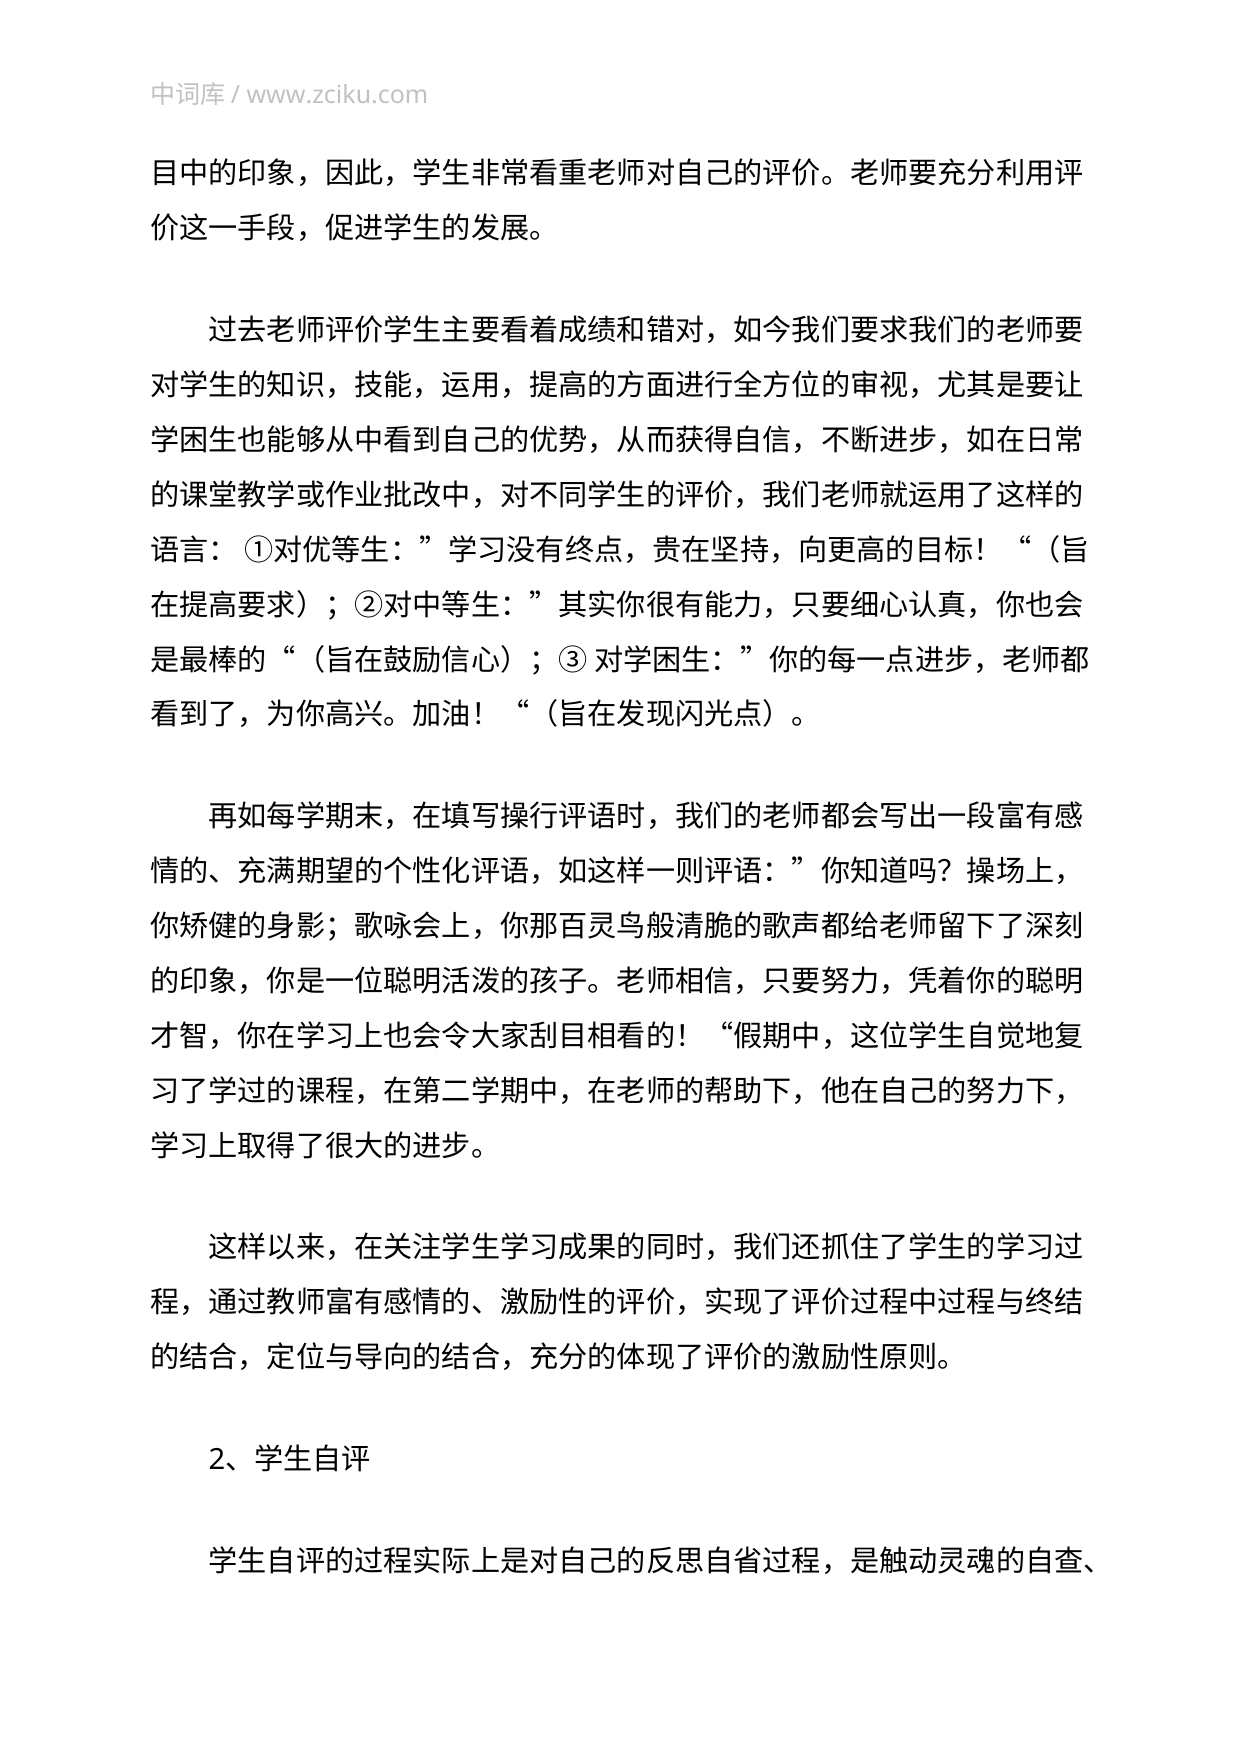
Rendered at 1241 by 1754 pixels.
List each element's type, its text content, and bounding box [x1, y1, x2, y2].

text 过去老师评价学生主要看着成绩和错对，如今我们要求我们的老师要对学生的知识，技能，运用，提高的方面进行全方位的审视，尤其是要让学困生也能够从中看到自己的优势，从而获得自信，不断进步，如在日常的课堂教学或作业批改中，对不同学生的评价，我们老师就运用了这样的语言： ①对优等生：”学习没有终点，贵在坚持，向更高的目标！“（旨在提高要求）；②对中等生：”其实你很有能力，只要细心认真，你也会是最棒的“（旨在鼓励信心）；③ 对学困生：”你的每一点进步，老师都看到了，为你高兴。加油！“（旨在发现闪光点）。 [150, 307, 1090, 733]
text 这样以来，在关注学生学习成果的同时，我们还抓住了学生的学习过程，通过教师富有感情的、激励性的评价，实现了评价过程中过程与终结的结合，定位与导向的结合，充分的体现了评价的激励性原则。 [150, 1224, 1090, 1376]
text 2、学生自评 [150, 1435, 1090, 1478]
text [150, 1537, 1090, 1580]
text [150, 150, 1090, 247]
text 再如每学期末，在填写操行评语时，我们的老师都会写出一段富有感情的、充满期望的个性化评语，如这样一则评语：”你知道吗？操场上，你矫健的身影；歌咏会上，你那百灵鸟般清脆的歌声都给老师留下了深刻的印象，你是一位聪明活泼的孩子。老师相信，只要努力，凭着你的聪明才智，你在学习上也会令大家刮目相看的！“假期中，这位学生自觉地复习了学过的课程，在第二学期中，在老师的帮助下，他在自己的努力下，学习上取得了很大的进步。 [150, 793, 1090, 1164]
